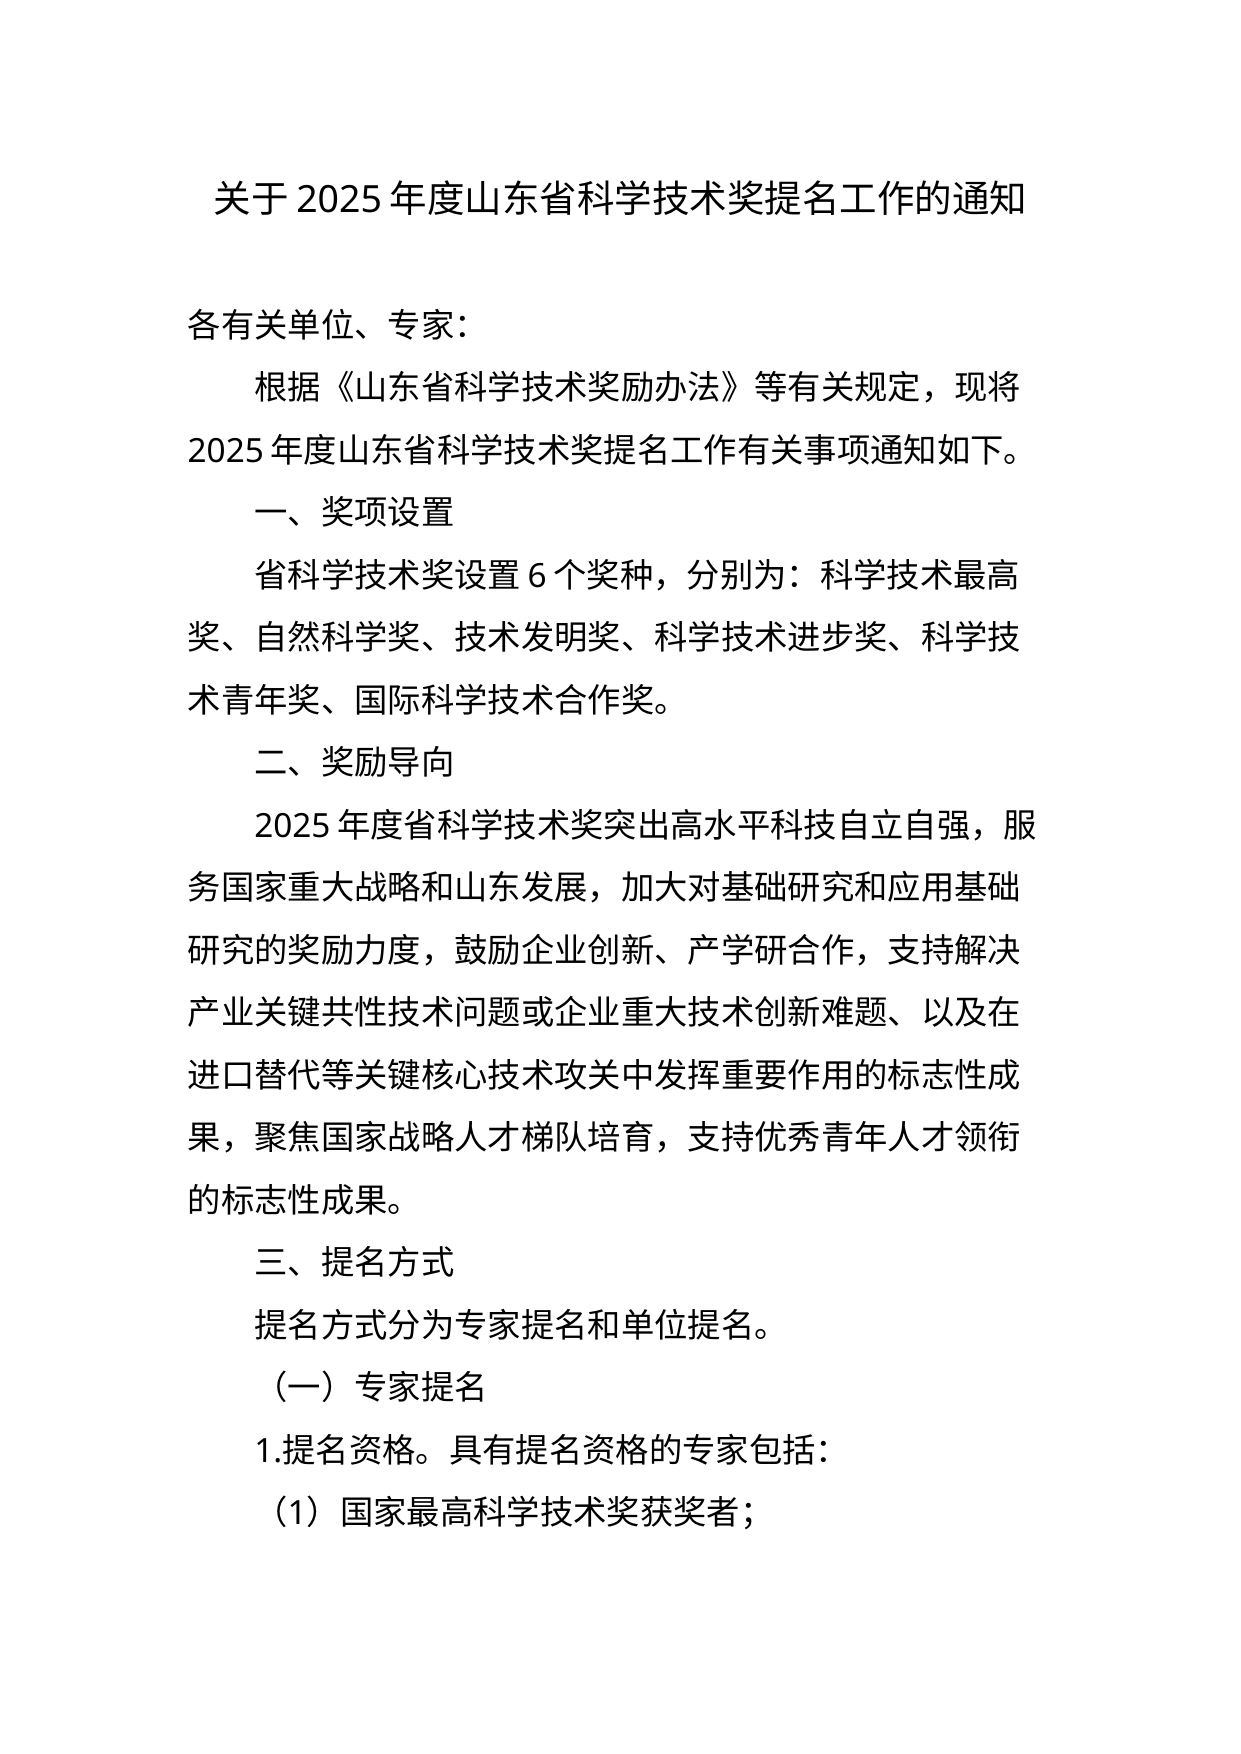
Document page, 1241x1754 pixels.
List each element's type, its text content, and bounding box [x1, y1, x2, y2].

text 2025年度省科学技术奖突出高水平科技自立自强，服务国家重大战略和山东发展，加大对基础研究和应用基础研究的奖励力度，鼓励企业创新、产学研合作，支持解决产业关键共性技术问题或企业重大技术创新难题、以及在进口替代等关键核心技术攻关中发挥重要作用的标志性成果，聚焦国家战略人才梯队培育，支持优秀青年人才领衔的标志性成果。 [187, 787, 1053, 1224]
text 三、提名方式 [187, 1224, 1053, 1287]
text 根据《山东省科学技术奖励办法》等有关规定，现将2025年度山东省科学技术奖提名工作有关事项通知如下。 [187, 349, 1053, 474]
text 提名方式分为专家提名和单位提名。 [187, 1287, 1053, 1349]
text 1.提名资格。具有提名资格的专家包括： [187, 1412, 1053, 1474]
text （1）国家最高科学技术奖获奖者； [187, 1474, 1053, 1537]
text 关于2025年度山东省科学技术奖提名工作的通知 [187, 162, 1053, 224]
text 二、奖励导向 [187, 724, 1053, 787]
text 省科学技术奖设置6个奖种，分别为：科学技术最高奖、自然科学奖、技术发明奖、科学技术进步奖、科学技术青年奖、国际科学技术合作奖。 [187, 537, 1053, 724]
text （一）专家提名 [187, 1349, 1053, 1412]
text 一、奖项设置 [187, 474, 1053, 537]
text 各有关单位、专家： [187, 287, 1053, 349]
